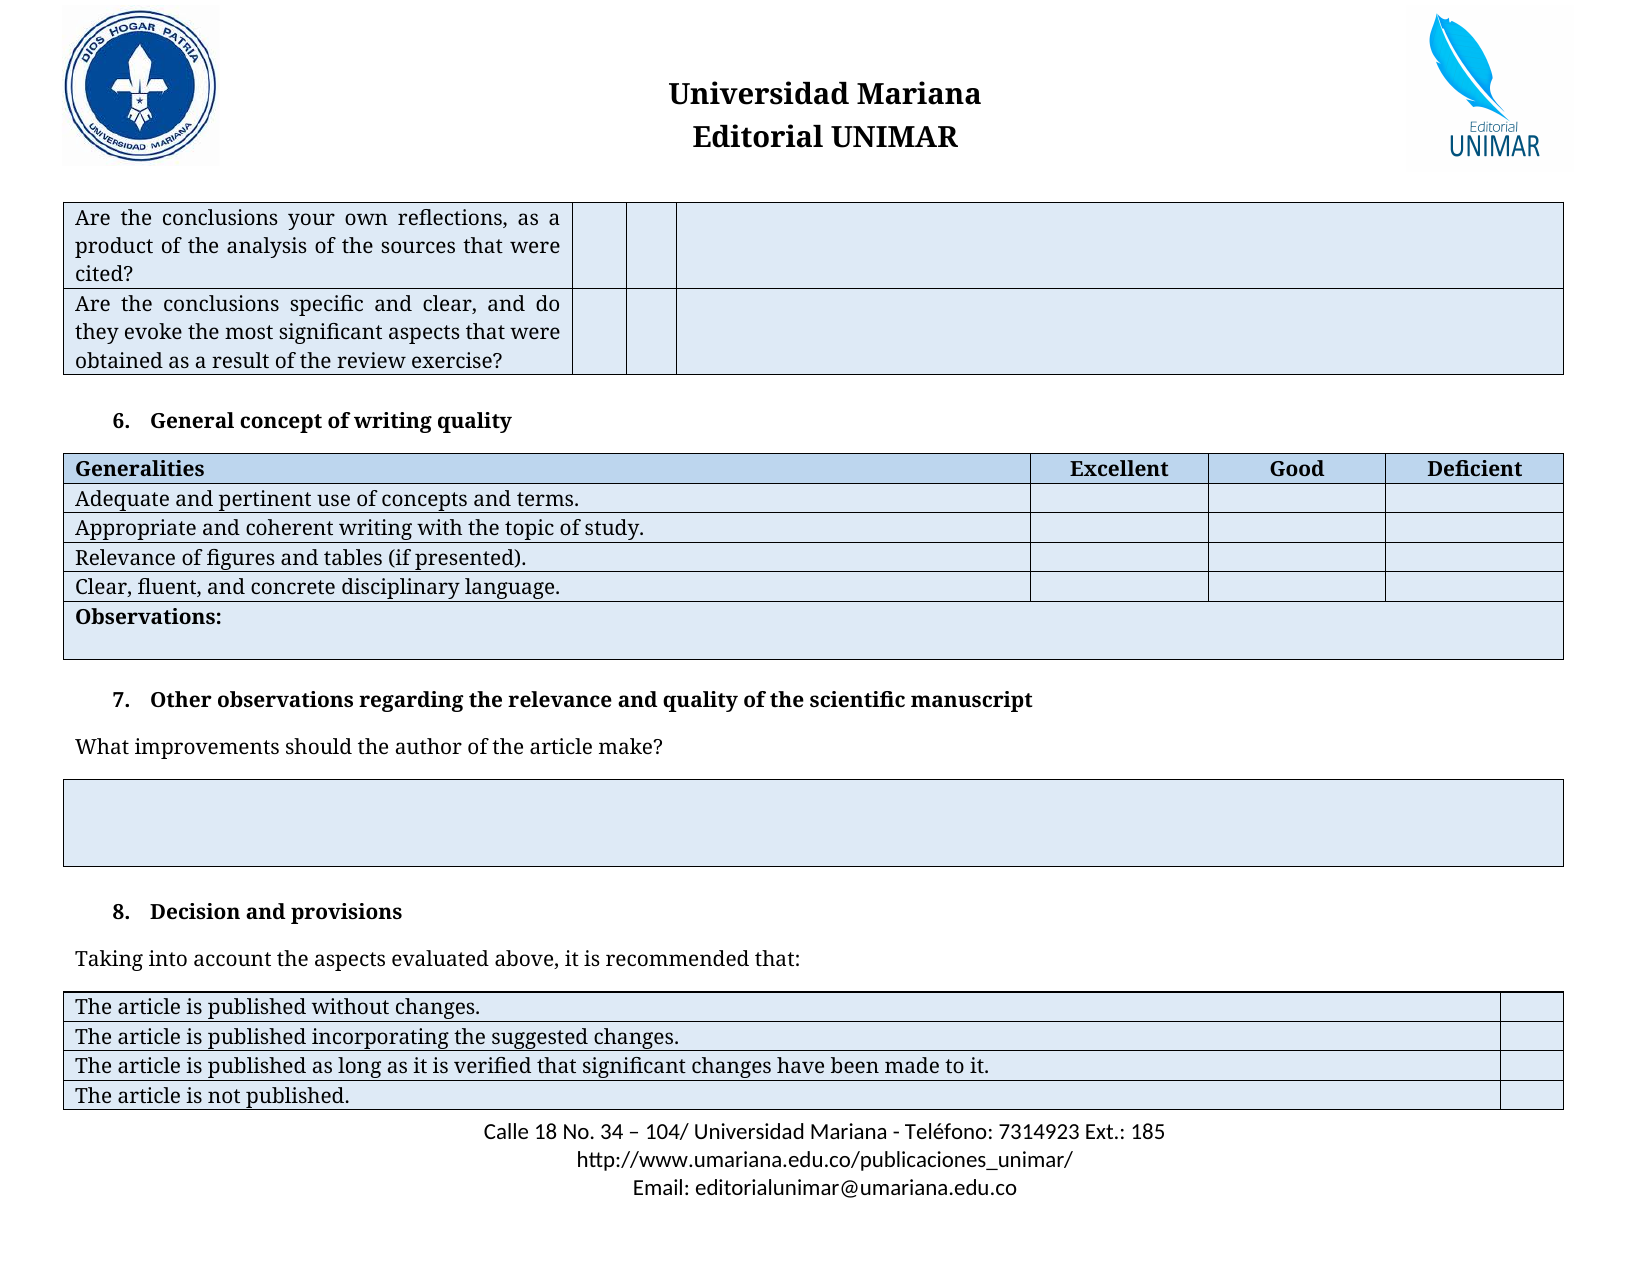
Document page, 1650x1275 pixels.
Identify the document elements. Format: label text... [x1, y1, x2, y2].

table_cell Observations: [64, 602, 1563, 659]
table_header [1501, 993, 1563, 1021]
table_cell Are the conclusions your own reflections, as a product of the analysis of the sources that were cited? [64, 203, 572, 288]
table_cell [573, 289, 626, 374]
table_cell Clear, fluent, and concrete disciplinary language. [64, 572, 1030, 601]
table_cell [1386, 543, 1563, 571]
table_header Good [1209, 454, 1385, 483]
table_cell Are the conclusions specific and clear, and do they evoke the most significant aspects that were obtained as a result of the review exercise? [64, 289, 572, 374]
picture [1406, 5, 1574, 172]
table_header Deficient [1386, 454, 1563, 483]
table_cell [1209, 543, 1385, 571]
list General concept of writing quality [112, 406, 1575, 434]
list Decision and provisions [112, 897, 1575, 925]
table_cell [1031, 513, 1208, 542]
table_cell [1501, 1081, 1563, 1109]
table_header The article is published without changes. [64, 993, 1500, 1021]
table_cell [1209, 572, 1385, 601]
picture [61, 5, 220, 166]
table_cell [1386, 484, 1563, 512]
list Other observations regarding the relevance and quality of the scientific manuscript [112, 685, 1575, 713]
table_cell [1031, 543, 1208, 571]
table_cell The article is published incorporating the suggested changes. [64, 1022, 1500, 1050]
table_cell [677, 289, 1563, 374]
table_cell [1209, 513, 1385, 542]
table_cell Adequate and pertinent use of concepts and terms. [64, 484, 1030, 512]
text What improvements should the author of the article make? [75, 732, 1575, 760]
table_cell [1031, 572, 1208, 601]
table_header [64, 780, 1563, 866]
text Taking into account the aspects evaluated above, it is recommended that: [75, 944, 1575, 973]
table_cell [1501, 1051, 1563, 1080]
table_cell [677, 203, 1563, 288]
table_cell The article is not published. [64, 1081, 1500, 1109]
table_cell [627, 203, 676, 288]
table_cell [1209, 484, 1385, 512]
table_cell [1386, 572, 1563, 601]
table_cell Relevance of figures and tables (if presented). [64, 543, 1030, 571]
table_cell [1031, 484, 1208, 512]
table_cell The article is published as long as it is verified that significant changes have been made to it. [64, 1051, 1500, 1080]
table_cell [1386, 513, 1563, 542]
table_cell [573, 203, 626, 288]
table_header Excellent [1031, 454, 1208, 483]
table_cell Appropriate and coherent writing with the topic of study. [64, 513, 1030, 542]
table_header Generalities [64, 454, 1030, 483]
table_cell [1501, 1022, 1563, 1050]
table_cell [627, 289, 676, 374]
